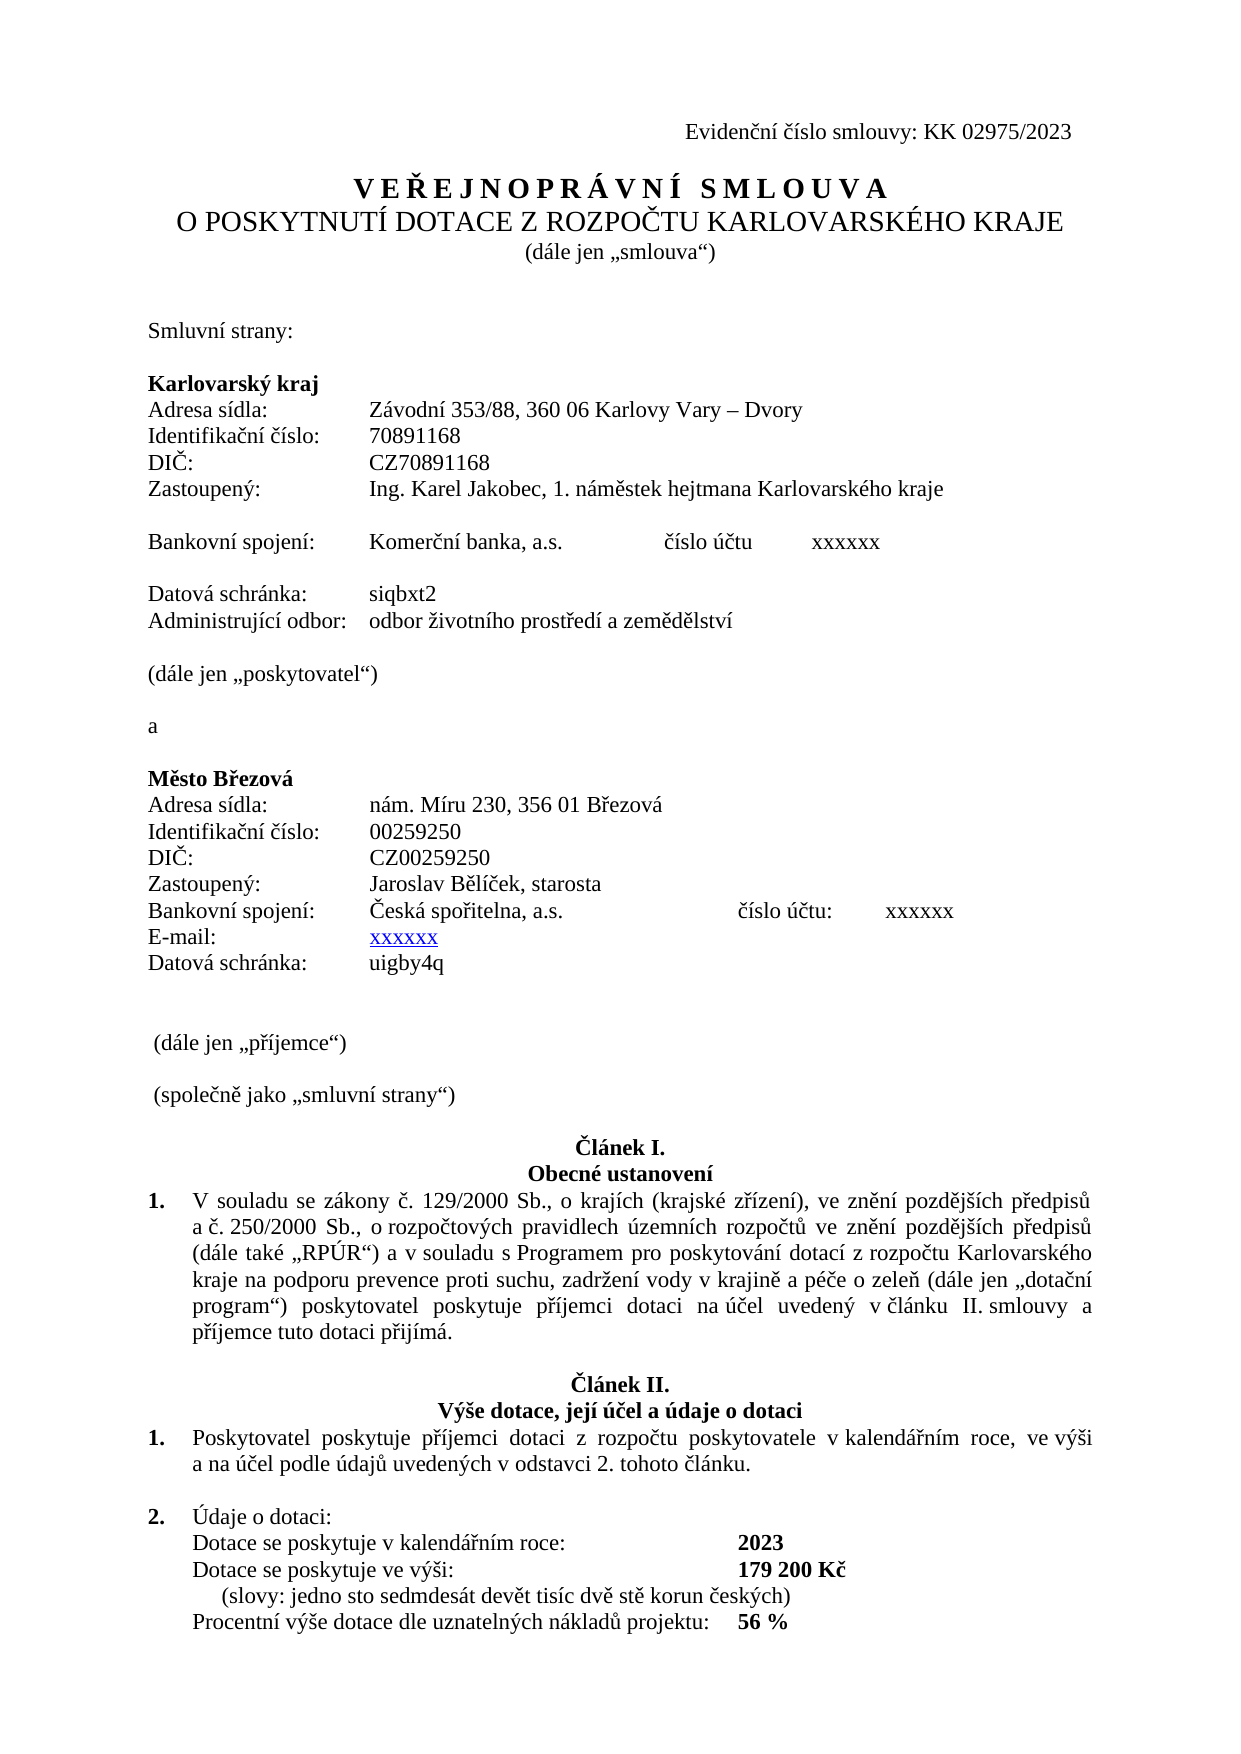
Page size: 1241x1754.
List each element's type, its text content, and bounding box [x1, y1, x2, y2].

list V souladu se zákony č. 129/2000 Sb., o krajích (krajské zřízení), ve znění pozdějších předpisů a č. 250/2000 Sb., o rozpočtových pravidlech územních rozpočtů ve znění pozdějších předpisů (dále také „RPÚR“) a v souladu s Programem pro poskytování dotací z rozpočtu Karlovarského kraje na podporu prevence proti suchu, zadržení vody v krajině a péče o zeleň (dále jen „dotační program“) poskytovatel poskytuje příjemci dotaci na účel uvedený v článku II. smlouvy a příjemce tuto dotaci přijímá. [148, 1187, 1092, 1345]
text Článek I. [148, 1134, 1092, 1160]
text Bankovní spojení: Česká spořitelna, a.s. číslo účtu: xxxxxx [148, 897, 1098, 923]
text (dále jen „smlouva“) [148, 238, 1092, 264]
text (slovy: jedno sto sedmdesát devět tisíc dvě stě korun českých) [192, 1582, 1092, 1608]
text Karlovarský kraj [148, 370, 1092, 396]
text Identifikační číslo: 70891168 [148, 422, 1092, 449]
text Obecné ustanovení [148, 1160, 1092, 1187]
text Článek II. [148, 1371, 1092, 1397]
text Veřejnoprávní smlouva [148, 171, 1092, 204]
text Datová schránka: siqbxt2 [148, 581, 1092, 607]
text Zastoupený: Ing. Karel Jakobec, 1. náměstek hejtmana Karlovarského kraje [148, 475, 1092, 501]
text Bankovní spojení: Komerční banka, a.s. číslo účtu xxxxxx [148, 528, 1092, 554]
list Údaje o dotaci: [148, 1503, 1092, 1529]
text Administrující odbor: odbor životního prostředí a zemědělství [148, 607, 1092, 633]
text o poskytnutí dotace z rozpočtu Karlovarského kraje [148, 204, 1092, 238]
text (společně jako „smluvní strany“) [148, 1081, 1092, 1108]
text a [148, 712, 1092, 739]
text Výše dotace, její účel a údaje o dotaci [148, 1397, 1092, 1424]
text DIČ: CZ70891168 [148, 449, 1092, 475]
text Procentní výše dotace dle uznatelných nákladů projektu: 56 % [192, 1608, 1092, 1635]
text Město Březová [148, 765, 1098, 791]
list Poskytovatel poskytuje příjemci dotaci z rozpočtu poskytovatele v kalendářním roce, ve výši a na účel podle údajů uvedených v odstavci 2. tohoto článku. [148, 1424, 1092, 1477]
text Identifikační číslo: 00259250 [148, 818, 1098, 844]
text DIČ: CZ00259250 [148, 844, 1098, 870]
text E-mail: xxxxxx [148, 923, 1098, 949]
text Dotace se poskytuje ve výši: 179 200 Kč [192, 1556, 1092, 1582]
text Evidenční číslo smlouvy: KK 02975/2023 [148, 118, 1092, 144]
text (dále jen „příjemce“) [148, 1028, 1092, 1055]
text Zastoupený: Jaroslav Bělíček, starosta [148, 870, 1098, 897]
text Smluvní strany: [148, 317, 1092, 343]
text Dotace se poskytuje v kalendářním roce: 2023 [192, 1529, 1092, 1556]
text Datová schránka: uigby4q [148, 949, 1092, 976]
text Adresa sídla: Závodní 353/88, 360 06 Karlovy Vary – Dvory [148, 396, 1092, 422]
text Adresa sídla: nám. Míru 230, 356 01 Březová [148, 791, 1098, 818]
text (dále jen „poskytovatel“) [148, 659, 1092, 686]
